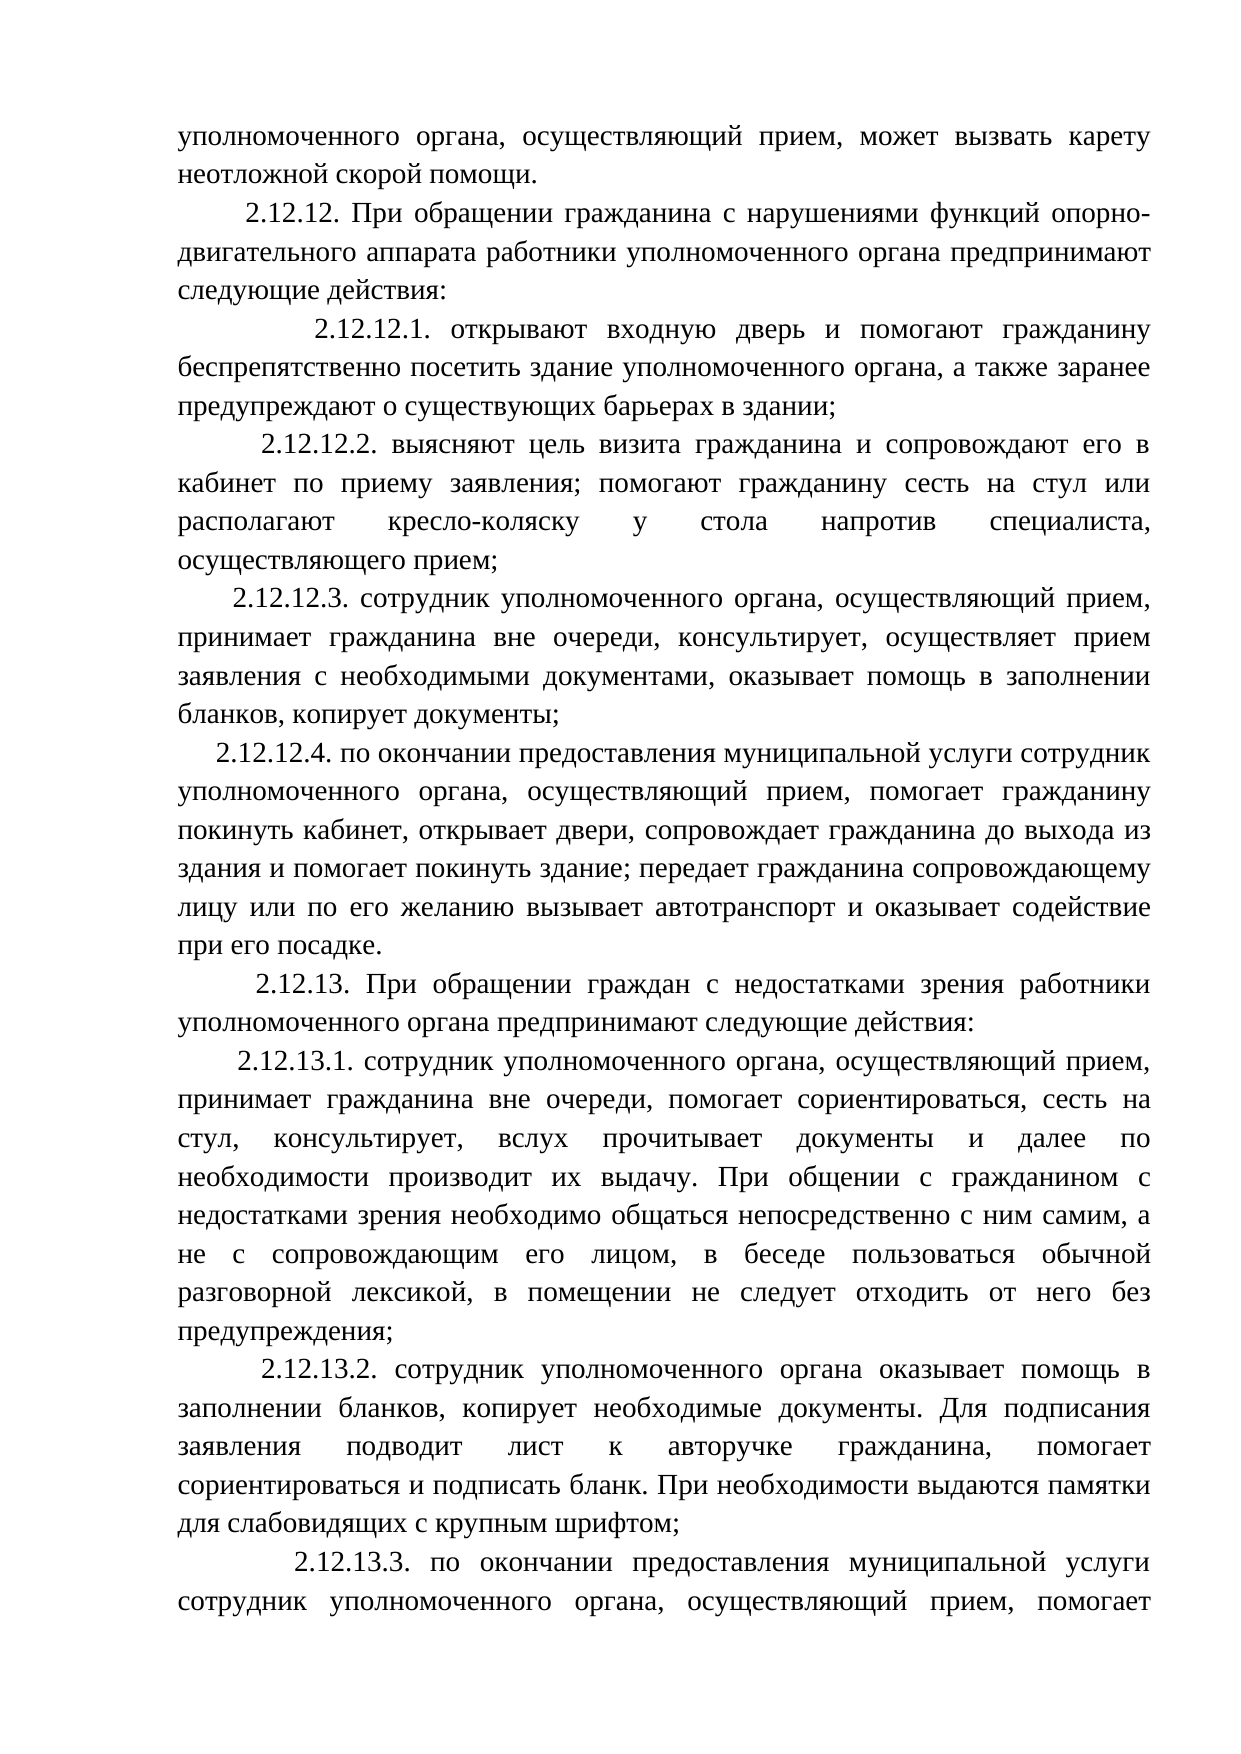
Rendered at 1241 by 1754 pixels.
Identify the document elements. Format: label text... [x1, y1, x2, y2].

text 2.12.12.2. выясняют цель визита гражданина и сопровождают его в кабинет по приему заявления; помогают гражданину сесть на стул или располагают кресло-коляску у стола напротив специалиста, осуществляющего прием; [177, 426, 1152, 576]
text 2.12.13.2. сотрудник уполномоченного органа оказывает помощь в заполнении бланков, копирует необходимые документы. Для подписания заявления подводит лист к авторучке гражданина, помогает сориентироваться и подписать бланк. При необходимости выдаются памятки для слабовидящих с крупным шрифтом; [177, 1351, 1152, 1539]
text 2.12.12. При обращении гражданина с нарушениями функций опорно-двигательного аппарата работники уполномоченного органа предпринимают следующие действия: [177, 195, 1152, 306]
text 2.12.12.3. сотрудник уполномоченного органа, осуществляющий прием, принимает гражданина вне очереди, консультирует, осуществляет прием заявления с необходимыми документами, оказывает помощь в заполнении бланков, копирует документы; [177, 581, 1152, 730]
text 2.12.13.1. сотрудник уполномоченного органа, осуществляющий прием, принимает гражданина вне очереди, помогает сориентироваться, сесть на стул, консультирует, вслух прочитывает документы и далее по необходимости производит их выдачу. При общении с гражданином с недостатками зрения необходимо общаться непосредственно с ним самим, а не с сопровождающим его лицом, в беседе пользоваться обычной разговорной лексикой, в помещении не следует отходить от него без предупреждения; [177, 1043, 1152, 1346]
text 2.12.12.1. открывают входную дверь и помогают гражданину беспрепятственно посетить здание уполномоченного органа, а также заранее предупреждают о существующих барьерах в здании; [177, 311, 1152, 421]
text 2.12.13. При обращении граждан с недостатками зрения работники уполномоченного органа предпринимают следующие действия: [177, 966, 1152, 1038]
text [177, 118, 1152, 190]
text 2.12.12.4. по окончании предоставления муниципальной услуги сотрудник уполномоченного органа, осуществляющий прием, помогает гражданину покинуть кабинет, открывает двери, сопровождает гражданина до выхода из здания и помогает покинуть здание; передает гражданина сопровождающему лицу или по его желанию вызывает автотранспорт и оказывает содействие при его посадке. [177, 735, 1152, 961]
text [177, 1544, 1152, 1616]
